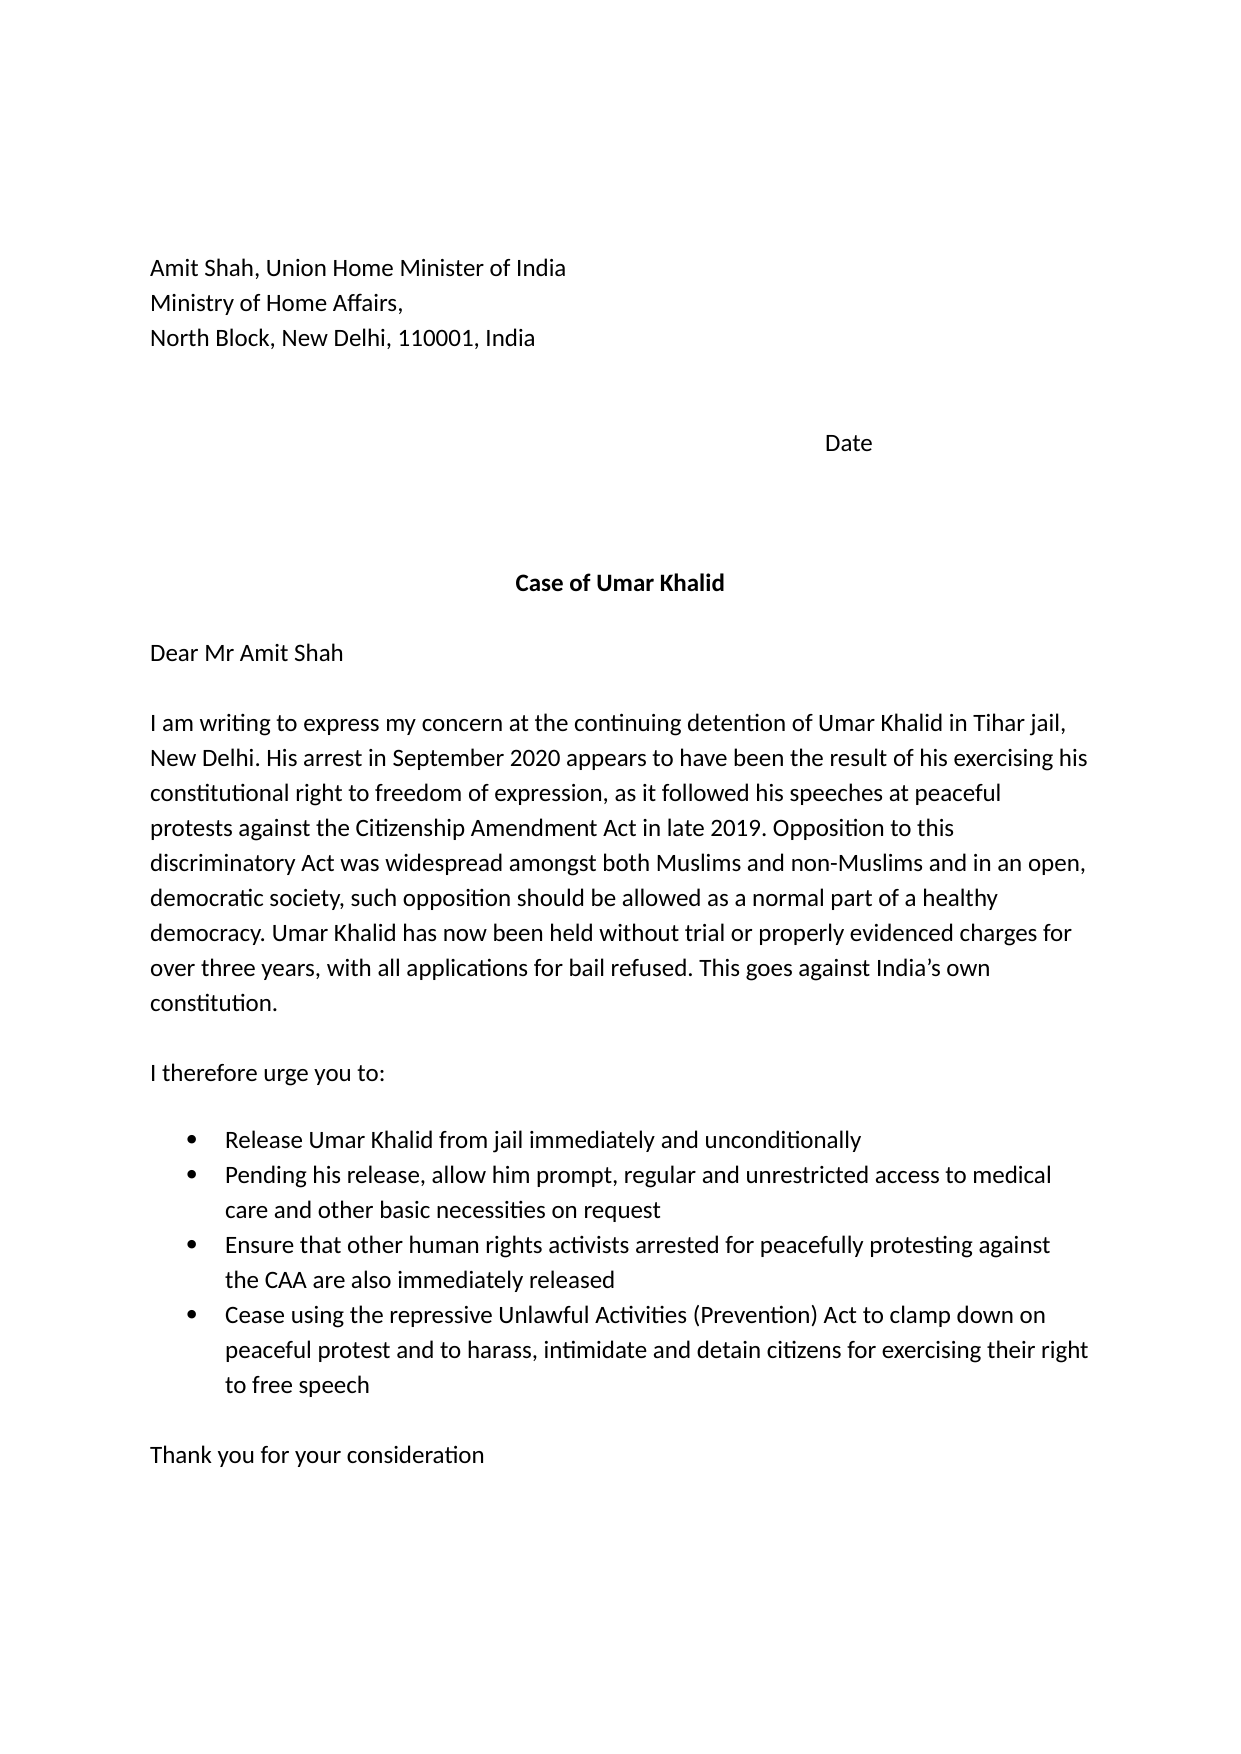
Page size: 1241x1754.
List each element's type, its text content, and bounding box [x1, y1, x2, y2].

text I am writing to express my concern at the continuing detention of Umar Khalid in Tihar jail, New Delhi. His arrest in September 2020 appears to have been the result of his exercising his constitutional right to freedom of expression, as it followed his speeches at peaceful protests against the Citizenship Amendment Act in late 2019. Opposition to this discriminatory Act was widespread amongst both Muslims and non-Muslims and in an open, democratic society, such opposition should be allowed as a normal part of a healthy democracy. Umar Khalid has now been held without trial or properly evidenced charges for over three years, with all applications for bail refused. This goes against India’s own constitution. [150, 707, 1090, 1018]
text Ministry of Home Affairs, [150, 287, 1090, 318]
list Release Umar Khalid from jail immediately and unconditionally [187, 1124, 1090, 1155]
text Dear Mr Amit Shah [150, 637, 1090, 668]
list Ensure that other human rights activists arrested for peacefully protesting against the CAA are also immediately released [187, 1229, 1090, 1295]
text I therefore urge you to: [150, 1057, 1090, 1088]
list Pending his release, allow him prompt, regular and unrestricted access to medical care and other basic necessities on request [187, 1159, 1090, 1225]
list Cease using the repressive Unlawful Activities (Prevention) Act to clamp down on peaceful protest and to harass, intimidate and detain citizens for exercising their right to free speech [187, 1299, 1090, 1400]
text Amit Shah, Union Home Minister of India [150, 252, 1090, 283]
text Date [750, 427, 1090, 458]
text Case of Umar Khalid [150, 567, 1090, 598]
text Thank you for your consideration [150, 1439, 1090, 1470]
text North Block, New Delhi, 110001, India [150, 322, 1090, 353]
